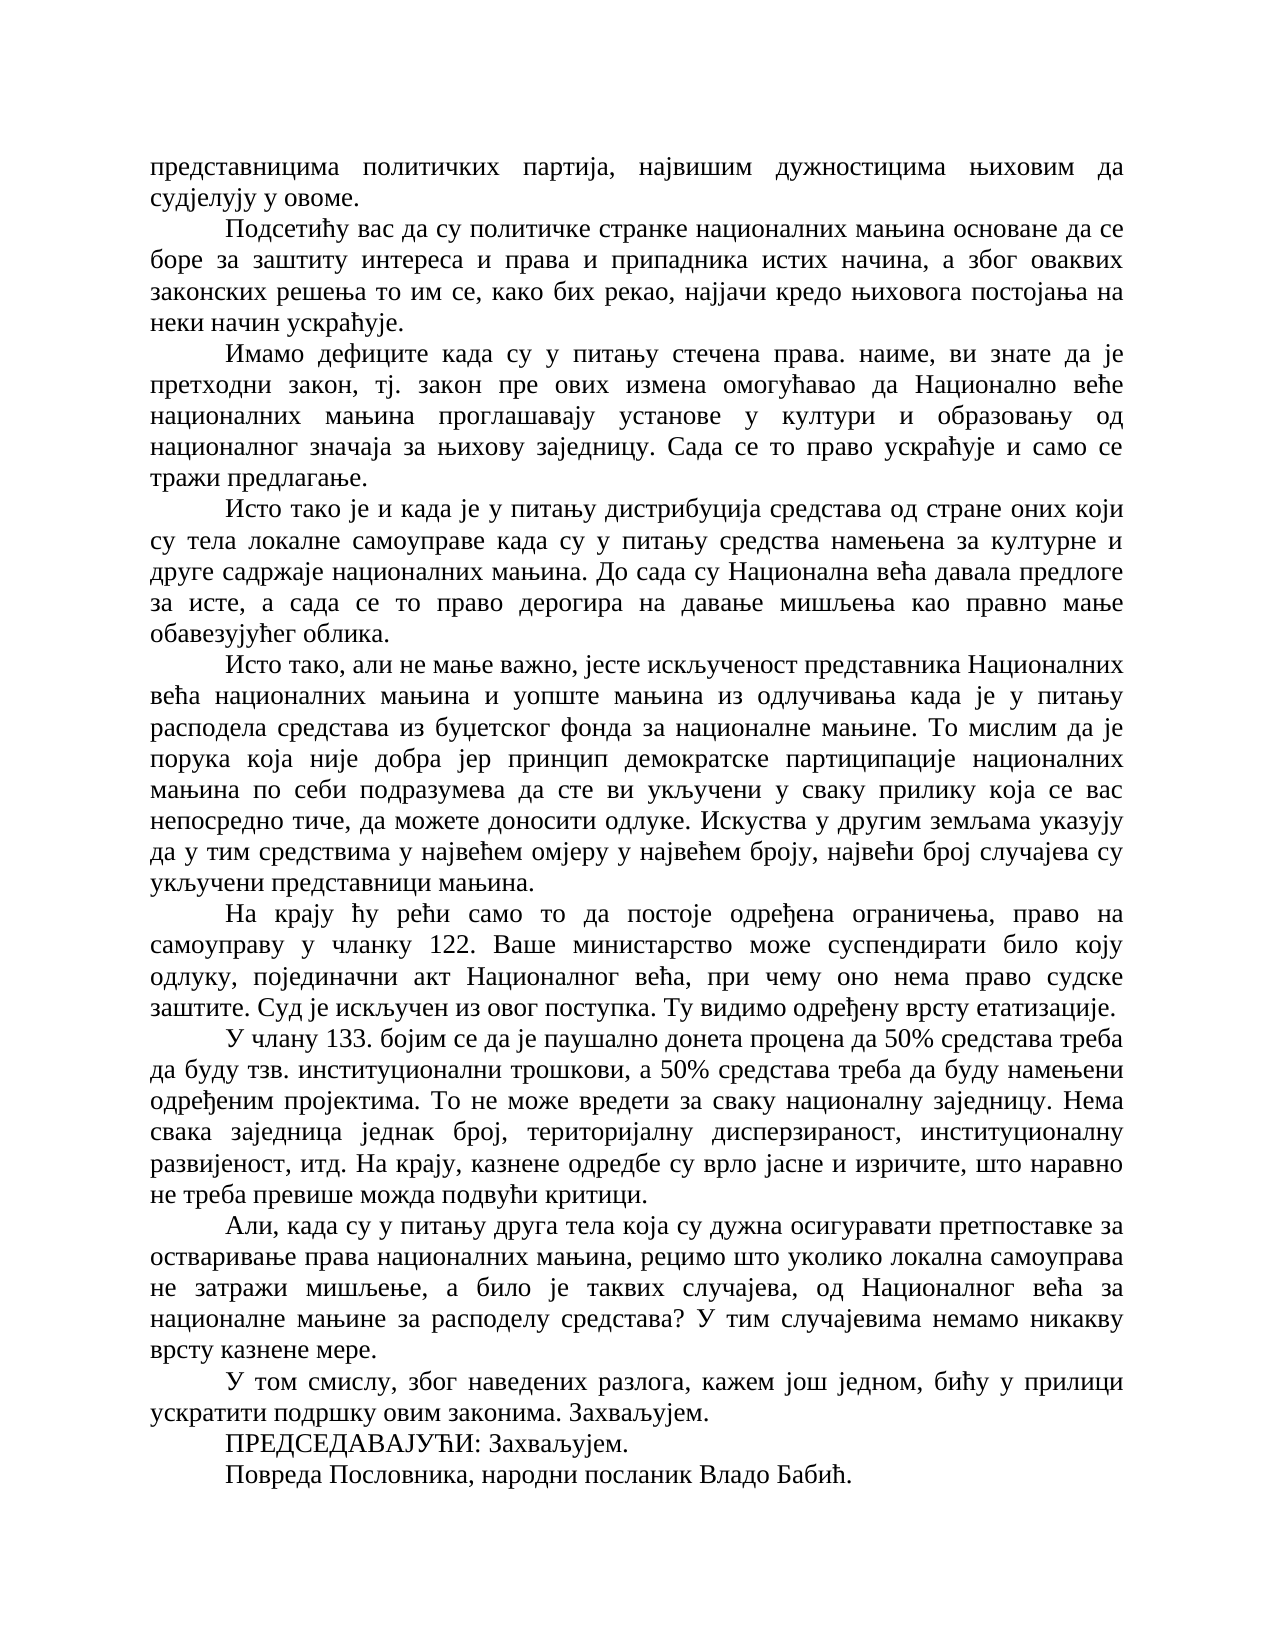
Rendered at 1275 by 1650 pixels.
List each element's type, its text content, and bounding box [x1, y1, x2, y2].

text Подсетићу вас да су политичке странке националних мањина основане да се боре за заштиту интереса и права и припадника истих начина, а због оваквих законских решења то им се, како бих рекао, најјачи кредо њиховога постојања на неки начин ускраћује. [150, 212, 1125, 337]
text У члану 133. бојим се да је паушално донета процена да 50% средстава треба да буду тзв. институционални трошкови, а 50% средстава треба да буду намењени одређеним пројектима. То не може вредети за сваку националну заједницу. Нема свака заједница једнак број, територијалну дисперзираност, институционалну развијеност, итд. На крају, казнене одредбе су врло јасне и изричите, што наравно не треба превише можда подвући критици. [150, 1022, 1125, 1209]
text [150, 150, 1125, 212]
text У том смислу, због наведених разлога, кажем још једном, бићу у прилици ускратити подршку овим законима. Захваљујем. [150, 1365, 1125, 1427]
text Али, када су у питању друга тела која су дужна осигуравати претпоставке за остваривање права националних мањина, рецимо што уколико локална самоуправа не затражи мишљење, а било је таквих случајева, од Националног већа за националне мањине за расподелу средстава? У тим случајевима немамо никакву врсту казнене мере. [150, 1209, 1125, 1365]
text ПРЕДСЕДАВАЈУЋИ: Захваљујем. [150, 1427, 1125, 1458]
text На крају ћу рећи само то да постоје одређена ограничења, право на самоуправу у чланку 122. Ваше министарство може суспендирати било коју одлуку, појединачни акт Националног већа, при чему оно нема право судске заштите. Суд је искључен из овог поступка. Ту видимо одређену врсту етатизације. [150, 897, 1125, 1022]
text Имамо дефиците када су у питању стечена права. наиме, ви знате да је претходни закон, тј. закон пре ових измена омогућавао да Национално веће националних мањина проглашавају установе у култури и образовању од националног значаја за њихову заједницу. Сада се то право ускраћује и само се тражи предлагање. [150, 337, 1125, 493]
text Исто тако је и када је у питању дистрибуција средстава од стране оних који су тела локалне самоуправе када су у питању средства намењена за културне и друге садржаје националних мањина. До сада су Национална већа давала предлоге за исте, а сада се то право дерогира на давање мишљења као правно мање обавезујућег облика. [150, 493, 1125, 648]
text Исто тако, али не мање важно, јесте искљученост представника Националних већа националних мањина и уопште мањина из одлучивања када је у питању расподела средстава из буџетског фонда за националне мањине. То мислим да је порука која није добра јер принцип демократске партиципације националних мањина по себи подразумева да сте ви укључени у сваку прилику која се вас непосредно тиче, да можете доносити одлуке. Искуства у другим земљама указују да у тим средствима у највећем омјеру у највећем броју, највећи број случајева су укључени представници мањина. [150, 648, 1125, 897]
text Повреда Пословника, народни посланик Владо Бабић. [150, 1458, 1125, 1489]
